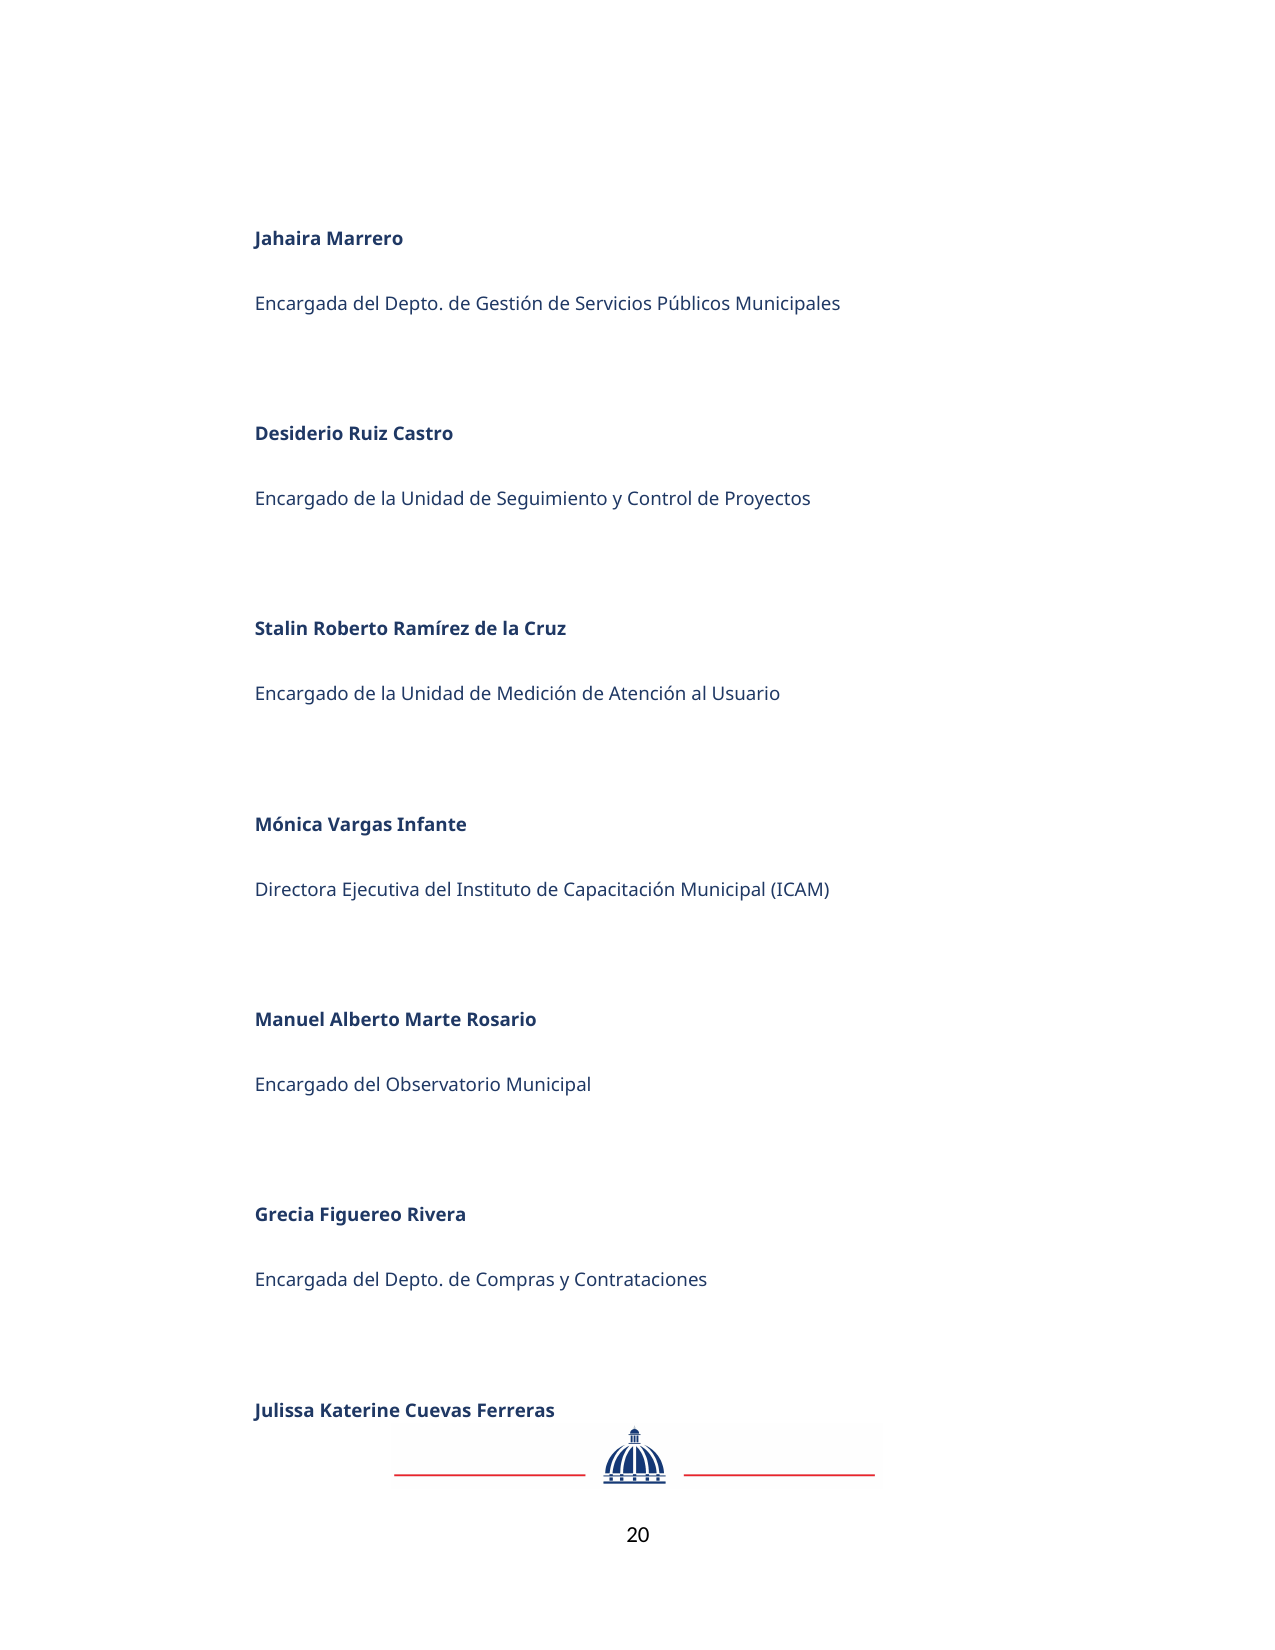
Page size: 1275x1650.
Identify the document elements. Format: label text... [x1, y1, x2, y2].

text Stalin Roberto Ramírez de la Cruz [254, 616, 1020, 641]
text Directora Ejecutiva del Instituto de Capacitación Municipal (ICAM) [254, 876, 1020, 902]
text Jahaira Marrero [254, 225, 1020, 251]
text Grecia Figuereo Rivera [254, 1202, 1020, 1227]
picture [390, 1423, 883, 1489]
text Encargada del Depto. de Compras y Contrataciones [254, 1267, 1020, 1292]
text Julissa Katerine Cuevas Ferreras [254, 1397, 1020, 1422]
text Desiderio Ruiz Castro [254, 420, 1020, 446]
text Encargado del Observatorio Municipal [254, 1071, 1020, 1097]
text Encargado de la Unidad de Medición de Atención al Usuario [254, 681, 1020, 706]
text Manuel Alberto Marte Rosario [254, 1006, 1020, 1032]
text Encargada del Depto. de Gestión de Servicios Públicos Municipales [254, 290, 1020, 316]
text Encargado de la Unidad de Seguimiento y Control de Proyectos [254, 485, 1020, 511]
text Mónica Vargas Infante [254, 811, 1020, 836]
